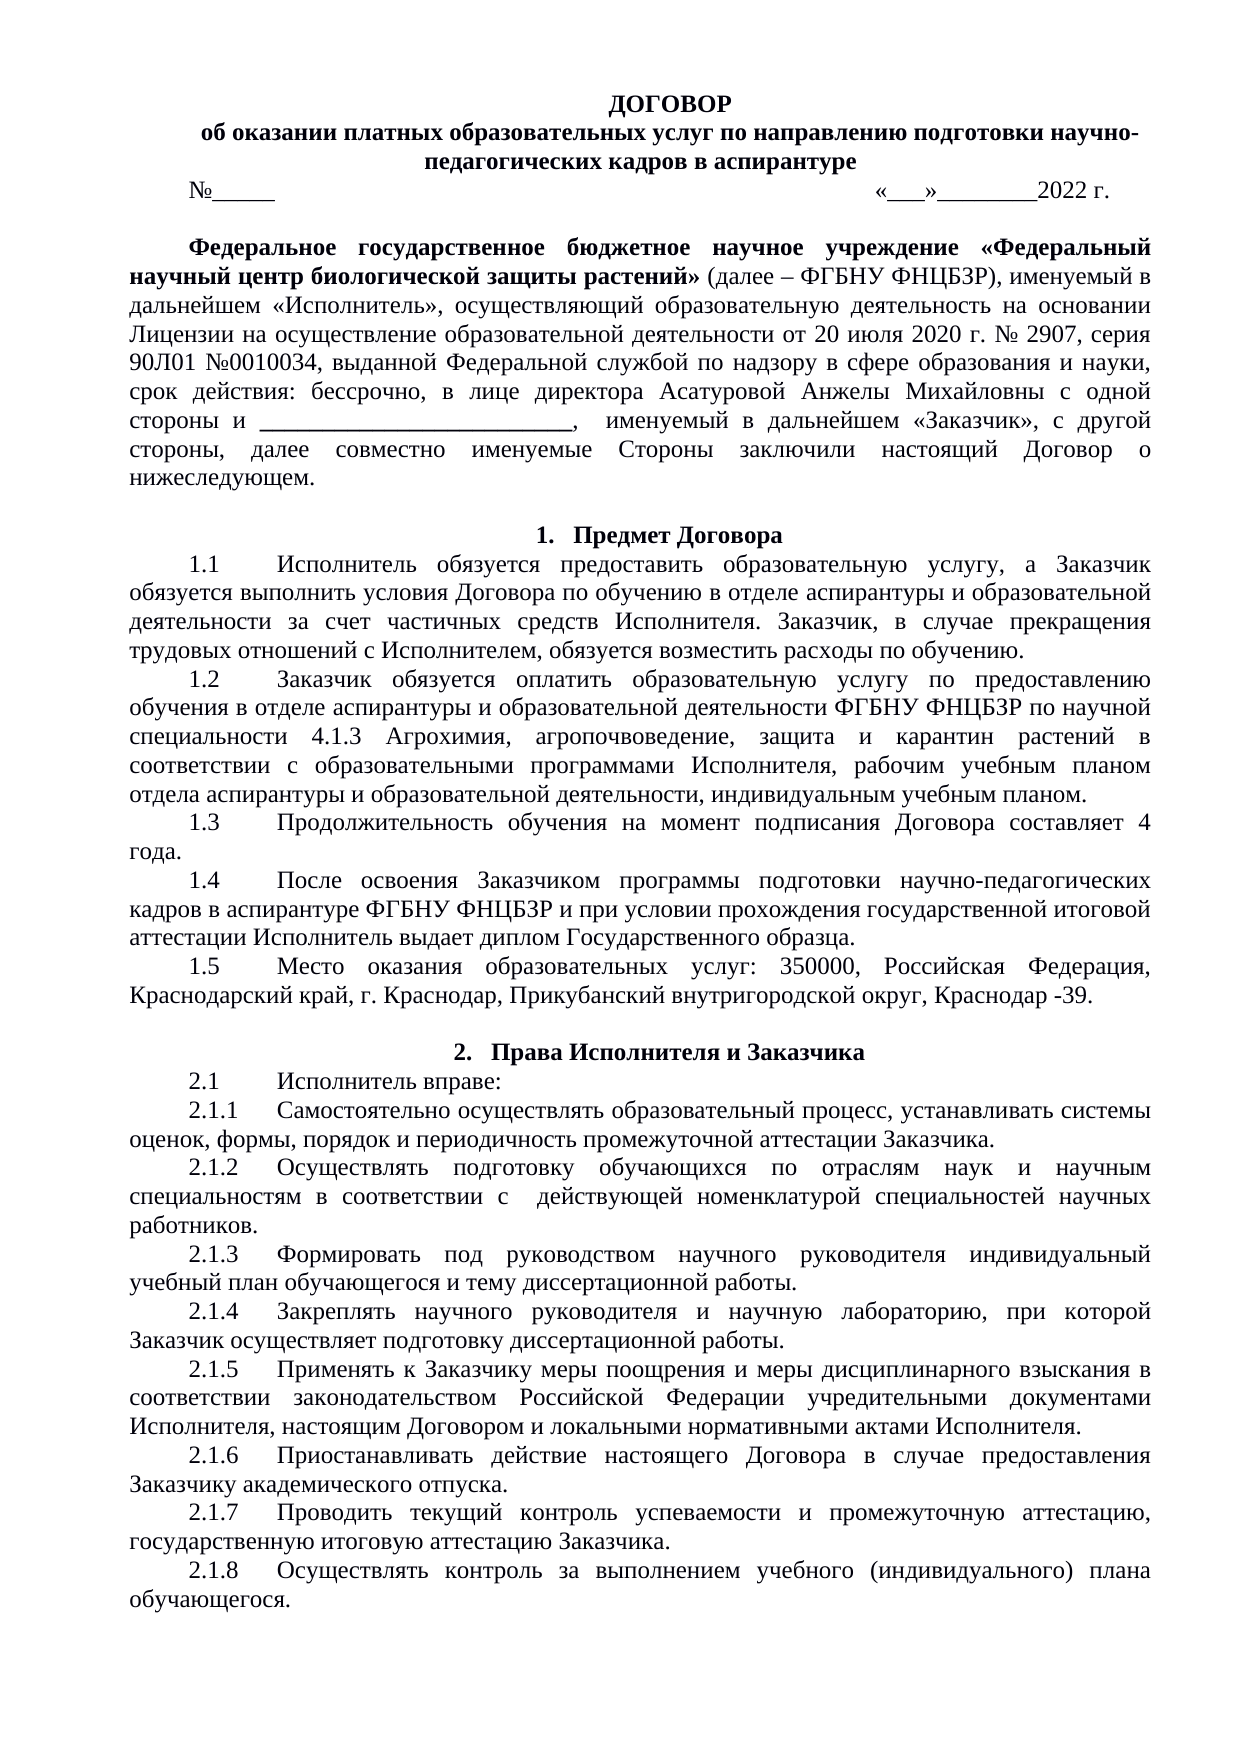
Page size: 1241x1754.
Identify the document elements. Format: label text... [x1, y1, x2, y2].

list Приостанавливать действие настоящего Договора в случае предоставления Заказчику академического отпуска. [129, 1440, 1152, 1497]
list Продолжительность обучения на момент подписания Договора составляет 4 года. [129, 807, 1152, 865]
list №_____ «___»________2022 г. [129, 175, 1152, 204]
list об оказании платных образовательных услуг по направлению подготовки научно-педагогических кадров в аспирантуре [129, 117, 1152, 175]
list ДОГОВОР [129, 89, 1152, 117]
list Формировать под руководством научного руководителя индивидуальный учебный план обучающегося и тему диссертационной работы. [129, 1239, 1152, 1296]
list Федеральное государственное бюджетное научное учреждение «Федеральный научный центр биологической защиты растений» (далее – ФГБНУ ФНЦБЗР), именуемый в дальнейшем «Исполнитель», осуществляющий образовательную деятельность на основании Лицензии на осуществление образовательной деятельности от 20 июля 2020 г. № 2907, серия 90Л01 №0010034, выданной Федеральной службой по надзору в сфере образования и науки, срок действия: бессрочно, в лице директора Асатуровой Анжелы Михайловны с одной стороны и _________________________, именуемый в дальнейшем «Заказчик», с другой стороны, далее совместно именуемые Стороны заключили настоящий Договор о нижеследующем. [129, 232, 1152, 491]
list Проводить текущий контроль успеваемости и промежуточную аттестацию, государственную итоговую аттестацию Заказчика. [129, 1497, 1152, 1555]
list Исполнитель вправе: [129, 1066, 1152, 1095]
list Закреплять научного руководителя и научную лабораторию, при которой Заказчик осуществляет подготовку диссертационной работы. [129, 1296, 1152, 1354]
list Заказчик обязуется оплатить образовательную услугу по предоставлению обучения в отделе аспирантуры и образовательной деятельности ФГБНУ ФНЦБЗР по научной специальности 4.1.3 Агрохимия, агропочвоведение, защита и карантин растений в соответствии с образовательными программами Исполнителя, рабочим учебным планом отдела аспирантуры и образовательной деятельности, индивидуальным учебным планом. [129, 664, 1152, 807]
list После освоения Заказчиком программы подготовки научно-педагогических кадров в аспирантуре ФГБНУ ФНЦБЗР и при условии прохождения государственной итоговой аттестации Исполнитель выдает диплом Государственного образца. [129, 865, 1152, 951]
list Применять к Заказчику меры поощрения и меры дисциплинарного взыскания в соответствии законодательством Российской Федерации учредительными документами Исполнителя, настоящим Договором и локальными нормативными актами Исполнителя. [129, 1354, 1152, 1440]
list Предмет Договора [167, 520, 1152, 549]
list Осуществлять контроль за выполнением учебного (индивидуального) плана обучающегося. [129, 1555, 1152, 1612]
list Осуществлять подготовку обучающихся по отраслям наук и научным специальностям в соответствии с действующей номенклатурой специальностей научных работников. [129, 1152, 1152, 1239]
list Место оказания образовательных услуг: 350000, Российская Федерация, Краснодарский край, г. Краснодар, Прикубанский внутригородской округ, Краснодар -39. [129, 951, 1152, 1009]
list Самостоятельно осуществлять образовательный процесс, устанавливать системы оценок, формы, порядок и периодичность промежуточной аттестации Заказчика. [129, 1095, 1152, 1152]
list Права Исполнителя и Заказчика [167, 1037, 1152, 1066]
list Исполнитель обязуется предоставить образовательную услугу, а Заказчик обязуется выполнить условия Договора по обучению в отделе аспирантуры и образовательной деятельности за счет частичных средств Исполнителя. Заказчик, в случае прекращения трудовых отношений с Исполнителем, обязуется возместить расходы по обучению. [129, 549, 1152, 664]
